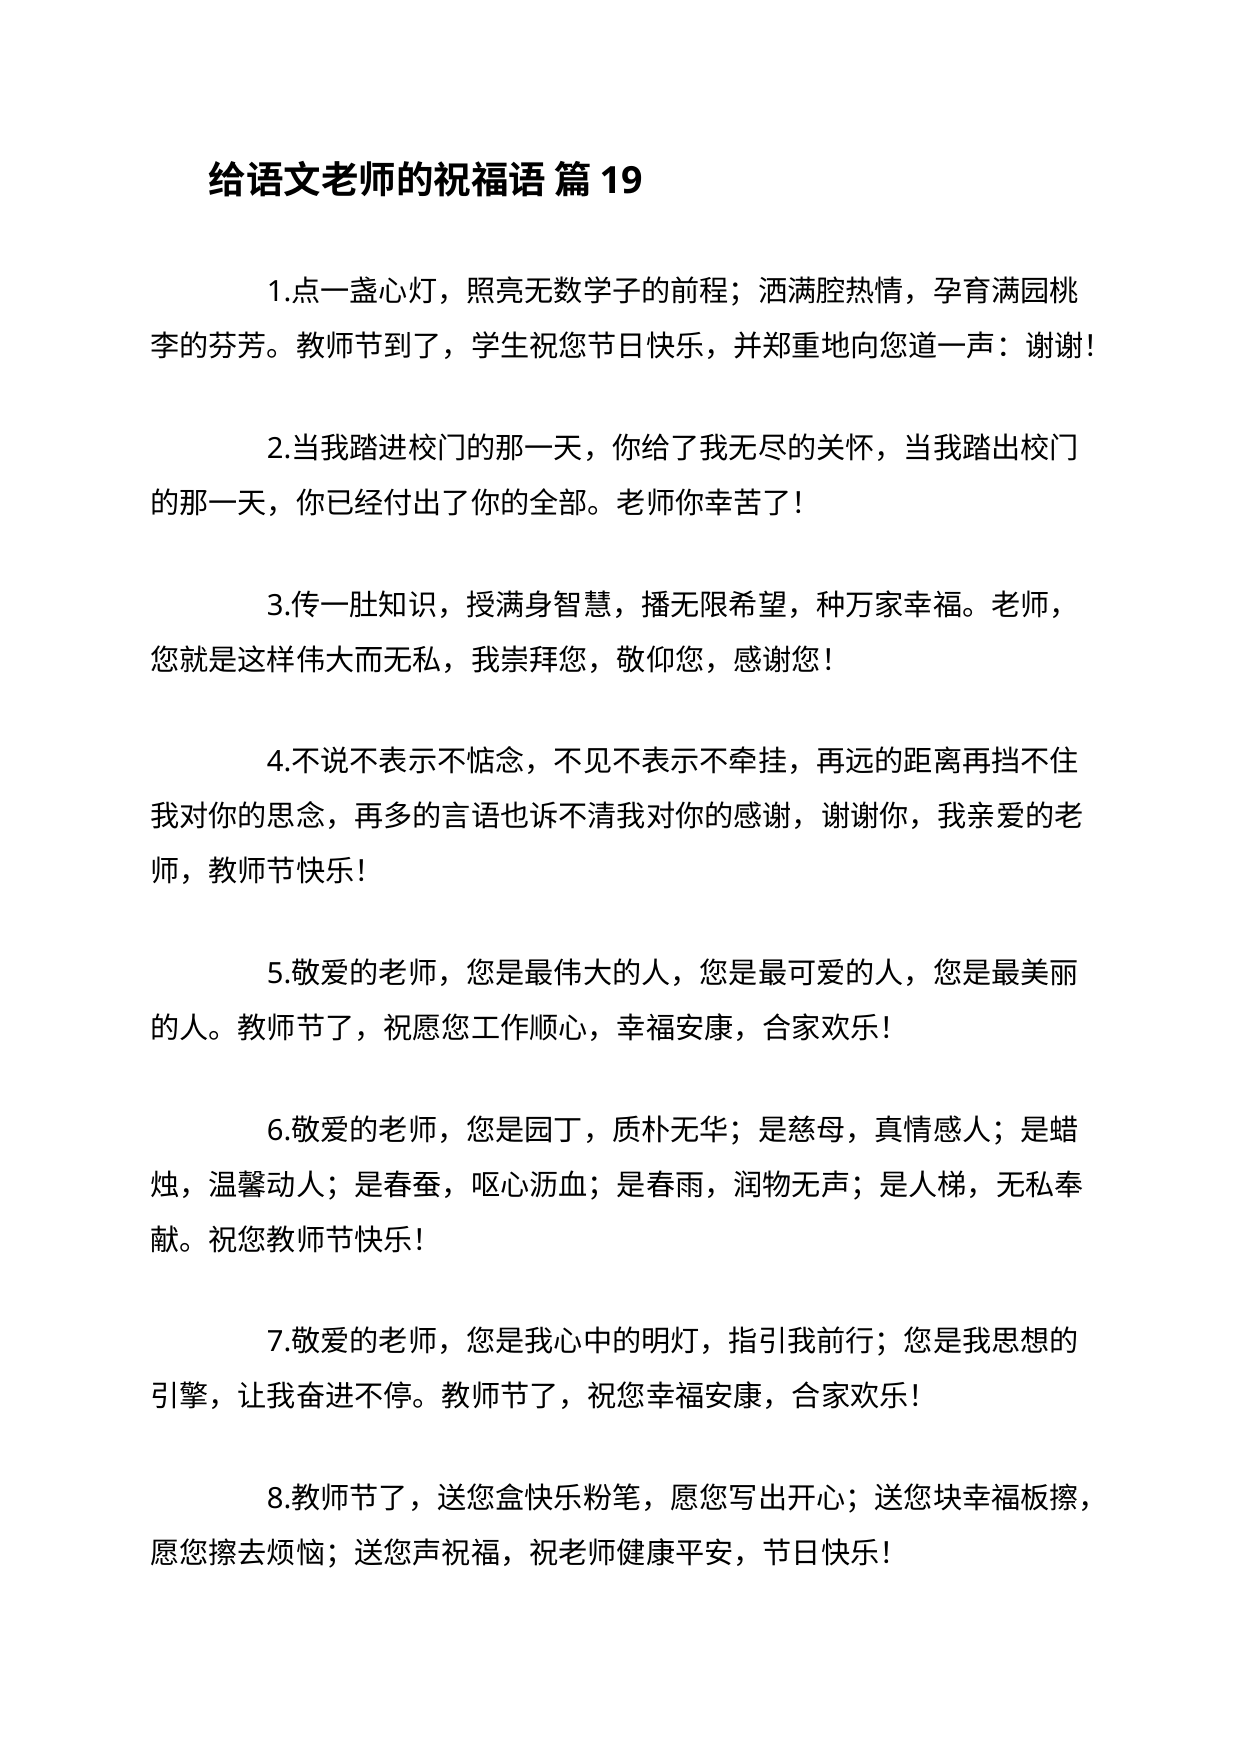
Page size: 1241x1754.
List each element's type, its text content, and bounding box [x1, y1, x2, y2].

text 6.敬爱的老师，您是园丁，质朴无华；是慈母，真情感人；是蜡烛，温馨动人；是春蚕，呕心沥血；是春雨，润物无声；是人梯，无私奉献。祝您教师节快乐！ [150, 1106, 1090, 1258]
text 7.敬爱的老师，您是我心中的明灯，指引我前行；您是我思想的引擎，让我奋进不停。教师节了，祝您幸福安康，合家欢乐！ [150, 1318, 1090, 1415]
text 5.敬爱的老师，您是最伟大的人，您是最可爱的人，您是最美丽的人。教师节了，祝愿您工作顺心，幸福安康，合家欢乐！ [150, 949, 1090, 1047]
text 4.不说不表示不惦念，不见不表示不牵挂，再远的距离再挡不住我对你的思念，再多的言语也诉不清我对你的感谢，谢谢你，我亲爱的老师，教师节快乐！ [150, 738, 1090, 890]
text 1.点一盏心灯，照亮无数学子的前程；洒满腔热情，孕育满园桃李的芬芳。教师节到了，学生祝您节日快乐，并郑重地向您道一声：谢谢！ [150, 268, 1090, 365]
text 8.教师节了，送您盒快乐粉笔，愿您写出开心；送您块幸福板擦，愿您擦去烦恼；送您声祝福，祝老师健康平安，节日快乐！ [150, 1475, 1090, 1572]
text 2.当我踏进校门的那一天，你给了我无尽的关怀，当我踏出校门的那一天，你已经付出了你的全部。老师你幸苦了！ [150, 424, 1090, 522]
text 3.传一肚知识，授满身智慧，播无限希望，种万家幸福。老师，您就是这样伟大而无私，我崇拜您，敬仰您，感谢您！ [150, 581, 1090, 678]
text 给语文老师的祝福语 篇19 [150, 150, 1090, 204]
